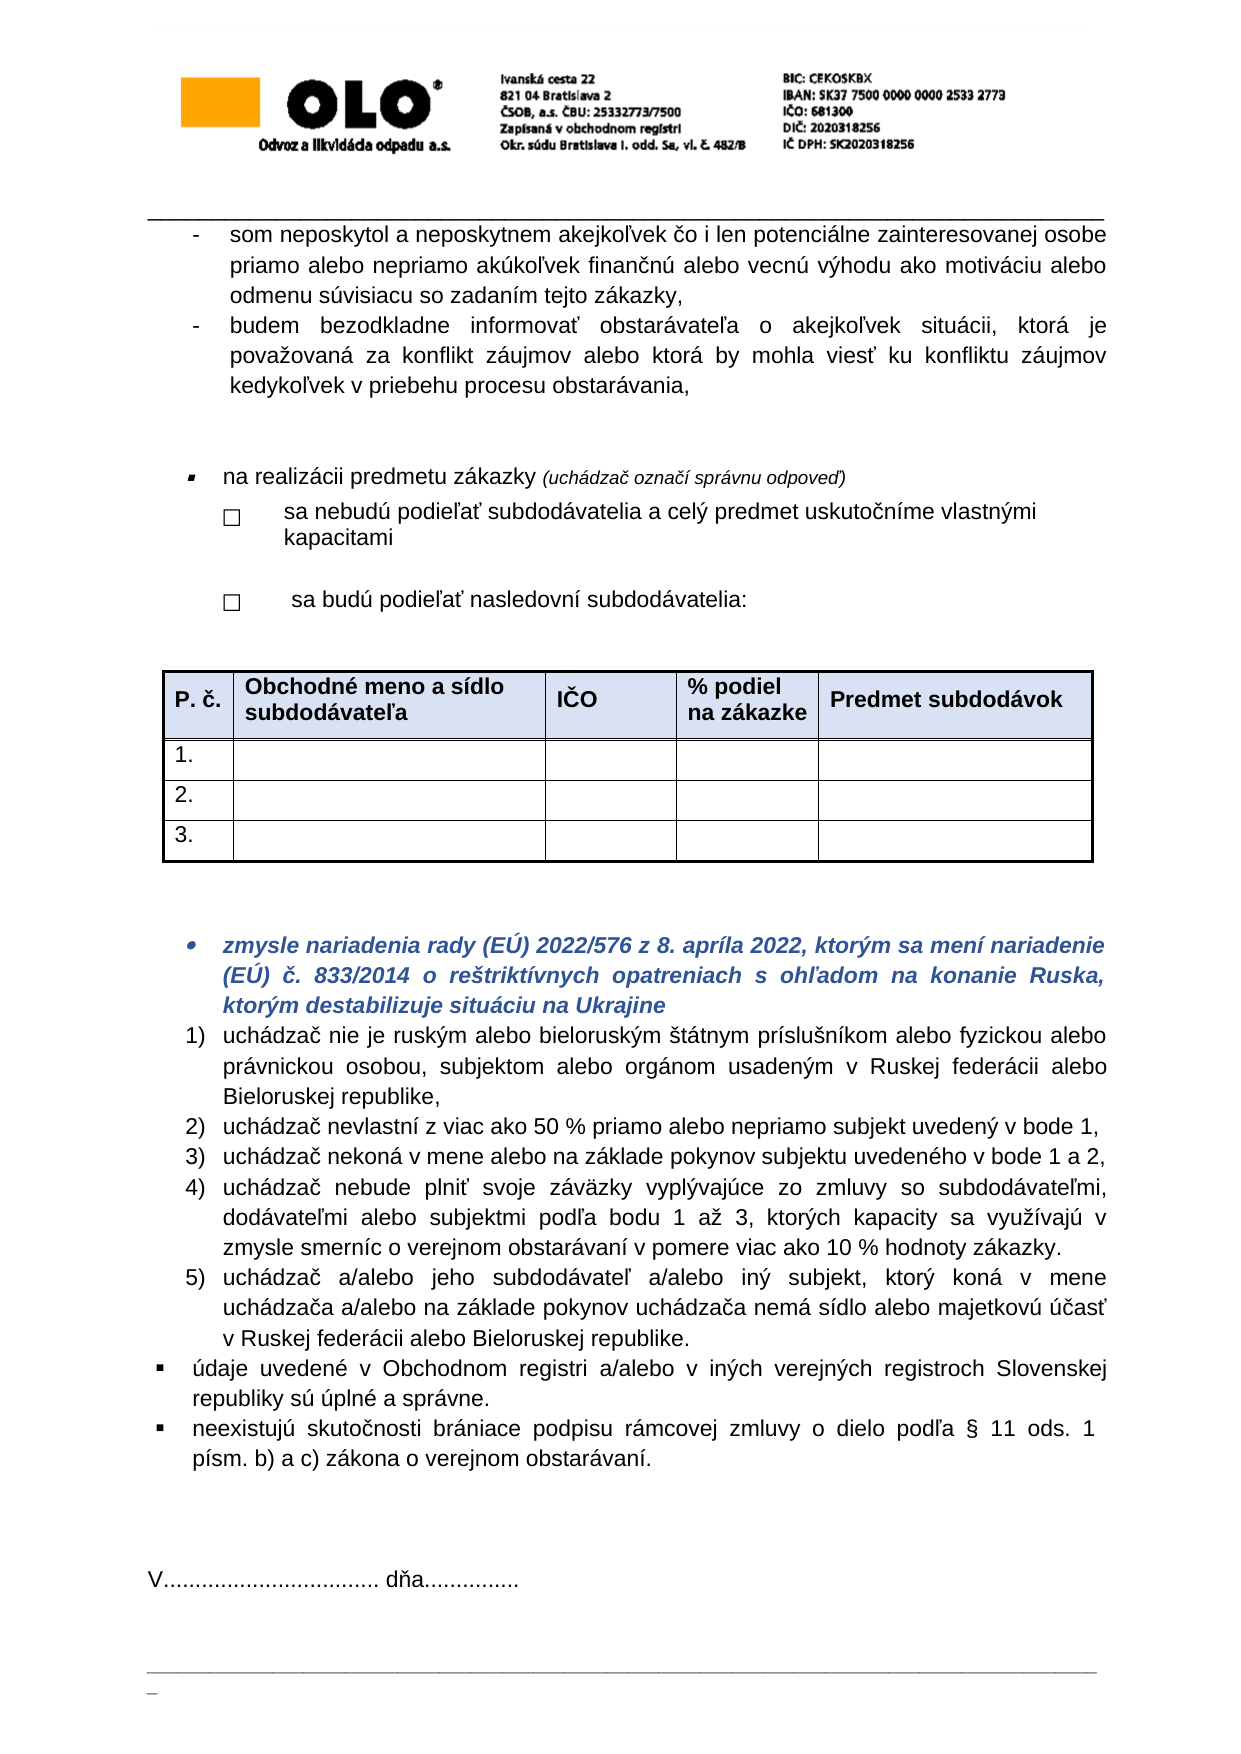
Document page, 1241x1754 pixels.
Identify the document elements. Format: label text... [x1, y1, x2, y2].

table_header % podiel na zákazke [677, 673, 818, 738]
table_cell [546, 781, 676, 820]
table_header IČO [546, 673, 676, 738]
table_cell 3. [165, 821, 233, 860]
table_cell [234, 821, 545, 860]
table_cell [677, 741, 818, 780]
table_cell 2. [165, 781, 233, 820]
list zmysle nariadenia rady (EÚ) 2022/576 z 8. apríla 2022, ktorým sa mení nariadenie (EÚ) č. 833/2014 o reštriktívnych opatreniach s ohľadom na konanie Ruska, ktorým destabilizuje situáciu na Ukrajine [185, 932, 1107, 1019]
table_cell [819, 741, 1091, 780]
table_cell [546, 741, 676, 780]
list údaje uvedené v Obchodnom registri a/alebo v iných verejných registroch Slovenskej republiky sú úplné a správne. [154, 1355, 1107, 1411]
list uchádzač nekoná v mene alebo na základe pokynov subjektu uvedeného v bode 1 a 2, [185, 1143, 1107, 1170]
list uchádzač a/alebo jeho subdodávateľ a/alebo iný subjekt, ktorý koná v mene uchádzača a/alebo na základe pokynov uchádzača nemá sídlo alebo majetkovú účasť v Ruskej federácii alebo Bieloruskej republike. [185, 1264, 1107, 1351]
list som neposkytol a neposkytnem akejkoľvek čo i len potenciálne zainteresovanej osobe priamo alebo nepriamo akúkoľvek finančnú alebo vecnú výhodu ako motiváciu alebo odmenu súvisiacu so zadaním tejto zákazky, [192, 221, 1107, 308]
table_cell [234, 781, 545, 820]
list uchádzač nebude plniť svoje záväzky vyplývajúce zo zmluvy so subdodávateľmi, dodávateľmi alebo subjektmi podľa bodu 1 až 3, ktorých kapacity sa využívajú v zmysle smerníc o verejnom obstarávaní v pomere viac ako 10 % hodnoty zákazky. [185, 1173, 1107, 1260]
table_cell [819, 821, 1091, 860]
table_header Obchodné meno a sídlo subdodávateľa [234, 673, 545, 738]
table_header Predmet subdodávok [819, 673, 1091, 738]
table_cell [234, 741, 545, 780]
table_cell [819, 781, 1091, 820]
table_header P. č. [165, 673, 233, 738]
list budem bezodkladne informovať obstarávateľa o akejkoľvek situácii, ktorá je považovaná za konflikt záujmov alebo ktorá by mohla viesť ku konfliktu záujmov kedykoľvek v priebehu procesu obstarávania, [192, 312, 1107, 399]
list uchádzač nevlastní z viac ako 50 % priamo alebo nepriamo subjekt uvedený v bode 1, [185, 1113, 1107, 1139]
list na realizácii predmetu zákazky (uchádzač označí správnu odpoveď) [185, 463, 1107, 489]
table_cell [677, 821, 818, 860]
text V.................................. dňa............... [148, 1566, 1107, 1592]
picture [147, 28, 1093, 190]
list neexistujú skutočnosti brániace podpisu rámcovej zmluvy o dielo podľa § 11 ods. 1 písm. b) a c) zákona o verejnom obstarávaní. [154, 1415, 1107, 1472]
table_cell 1. [165, 741, 233, 780]
table_cell [546, 821, 676, 860]
list uchádzač nie je ruským alebo bieloruským štátnym príslušníkom alebo fyzickou alebo právnickou osobou, subjektom alebo orgánom usadeným v Ruskej federácii alebo Bieloruskej republike, [185, 1022, 1107, 1109]
table_cell [677, 781, 818, 820]
